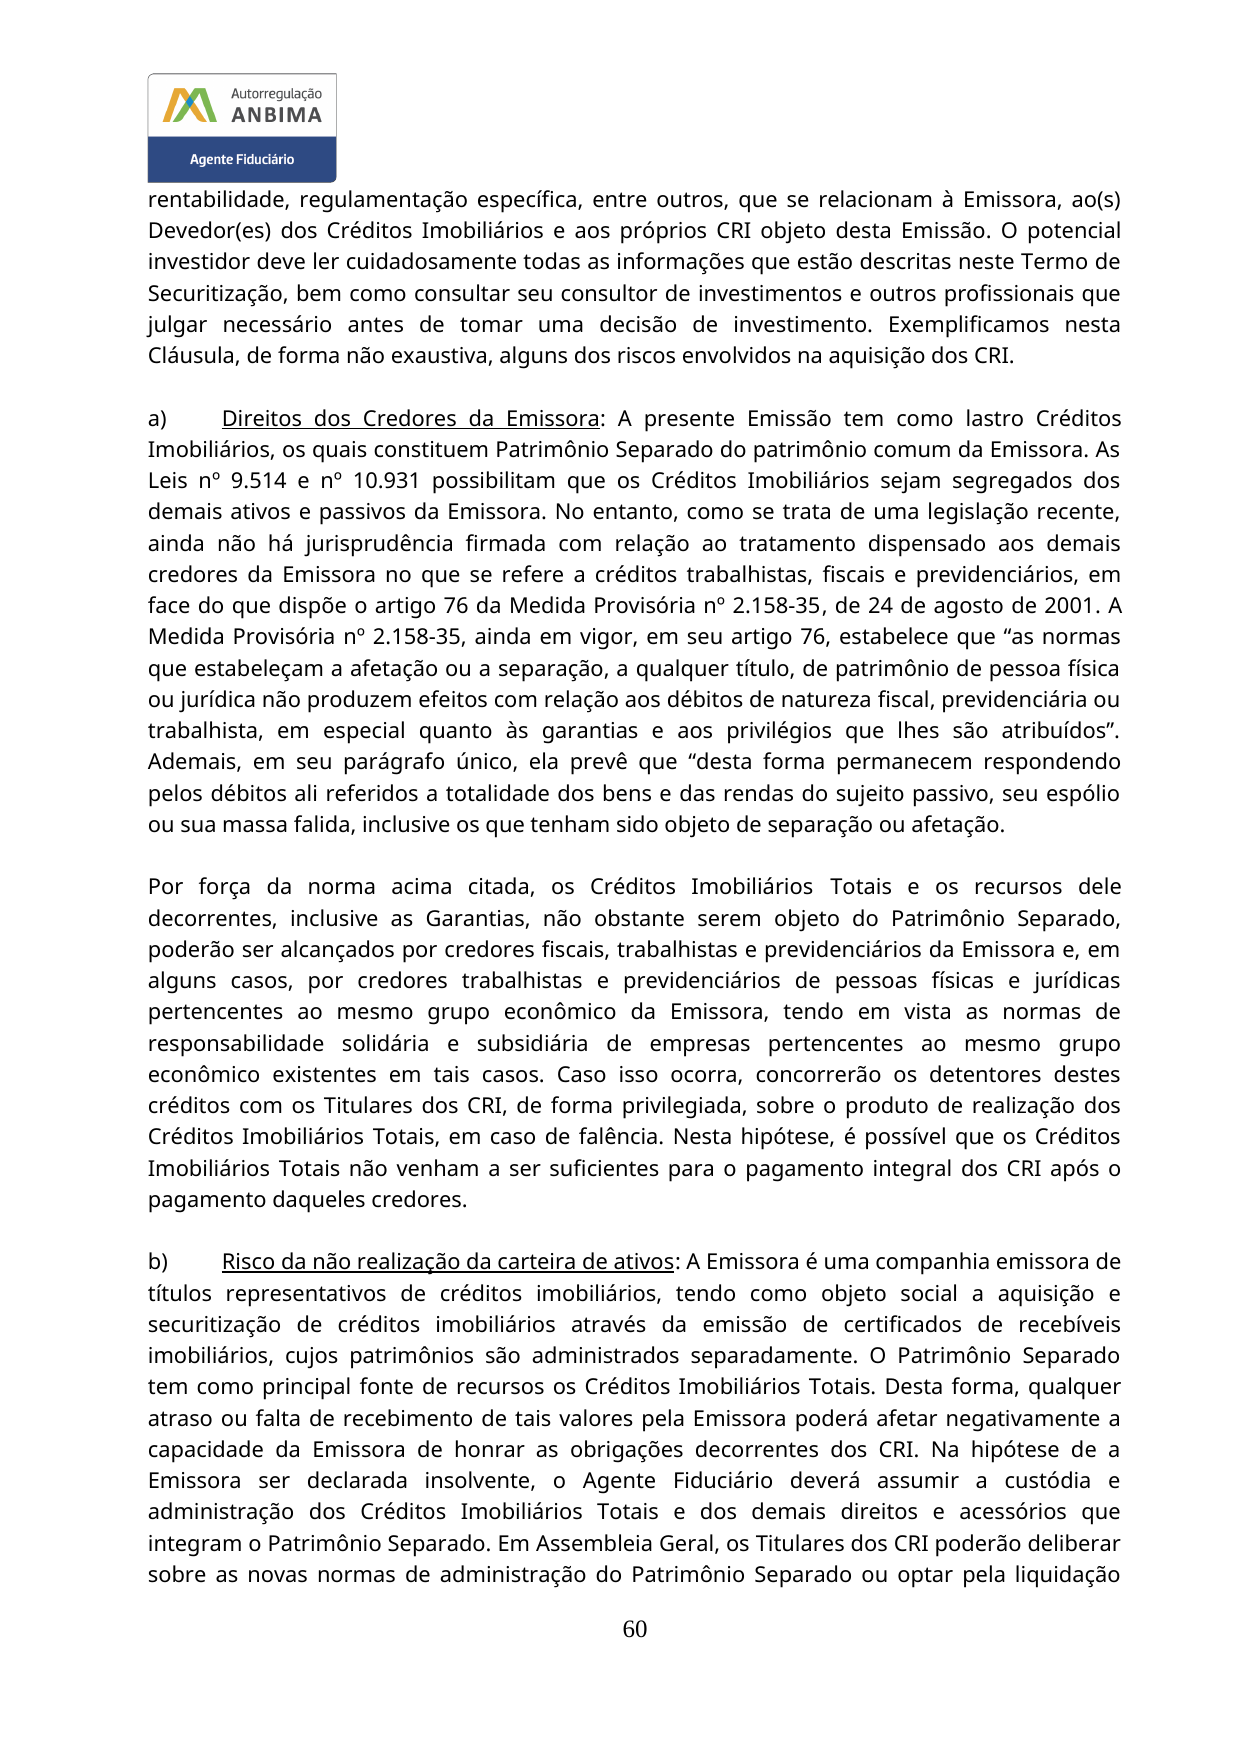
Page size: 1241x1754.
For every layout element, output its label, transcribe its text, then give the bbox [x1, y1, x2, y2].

text Por força da norma acima citada, os Créditos Imobiliários Totais e os recursos dele decorrentes, inclusive as Garantias, não obstante serem objeto do Patrimônio Separado, poderão ser alcançados por credores fiscais, trabalhistas e previdenciários da Emissora e, em alguns casos, por credores trabalhistas e previdenciários de pessoas físicas e jurídicas pertencentes ao mesmo grupo econômico da Emissora, tendo em vista as normas de responsabilidade solidária e subsidiária de empresas pertencentes ao mesmo grupo econômico existentes em tais casos. Caso isso ocorra, concorrerão os detentores destes créditos com os Titulares dos CRI, de forma privilegiada, sobre o produto de realização dos Créditos Imobiliários Totais, em caso de falência. Nesta hipótese, é possível que os Créditos Imobiliários Totais não venham a ser suficientes para o pagamento integral dos CRI após o pagamento daqueles credores. [148, 870, 1122, 1213]
list Direitos dos Credores da Emissora: A presente Emissão tem como lastro Créditos Imobiliários, os quais constituem Patrimônio Separado do patrimônio comum da Emissora. As Leis nº 9.514 e nº 10.931 possibilitam que os Créditos Imobiliários sejam segregados dos demais ativos e passivos da Emissora. No entanto, como se trata de uma legislação recente, ainda não há jurisprudência firmada com relação ao tratamento dispensado aos demais credores da Emissora no que se refere a créditos trabalhistas, fiscais e previdenciários, em face do que dispõe o artigo 76 da Medida Provisória nº 2.158-35, de 24 de agosto de 2001. A Medida Provisória nº 2.158-35, ainda em vigor, em seu artigo 76, estabelece que “as normas que estabeleçam a afetação ou a separação, a qualquer título, de patrimônio de pessoa física ou jurídica não produzem efeitos com relação aos débitos de natureza fiscal, previdenciária ou trabalhista, em especial quanto às garantias e aos privilégios que lhes são atribuídos”. Ademais, em seu parágrafo único, ela prevê que “desta forma permanecem respondendo pelos débitos ali referidos a totalidade dos bens e das rendas do sujeito passivo, seu espólio ou sua massa falida, inclusive os que tenham sido objeto de separação ou afetação. [148, 401, 1122, 838]
picture [147, 73, 337, 183]
